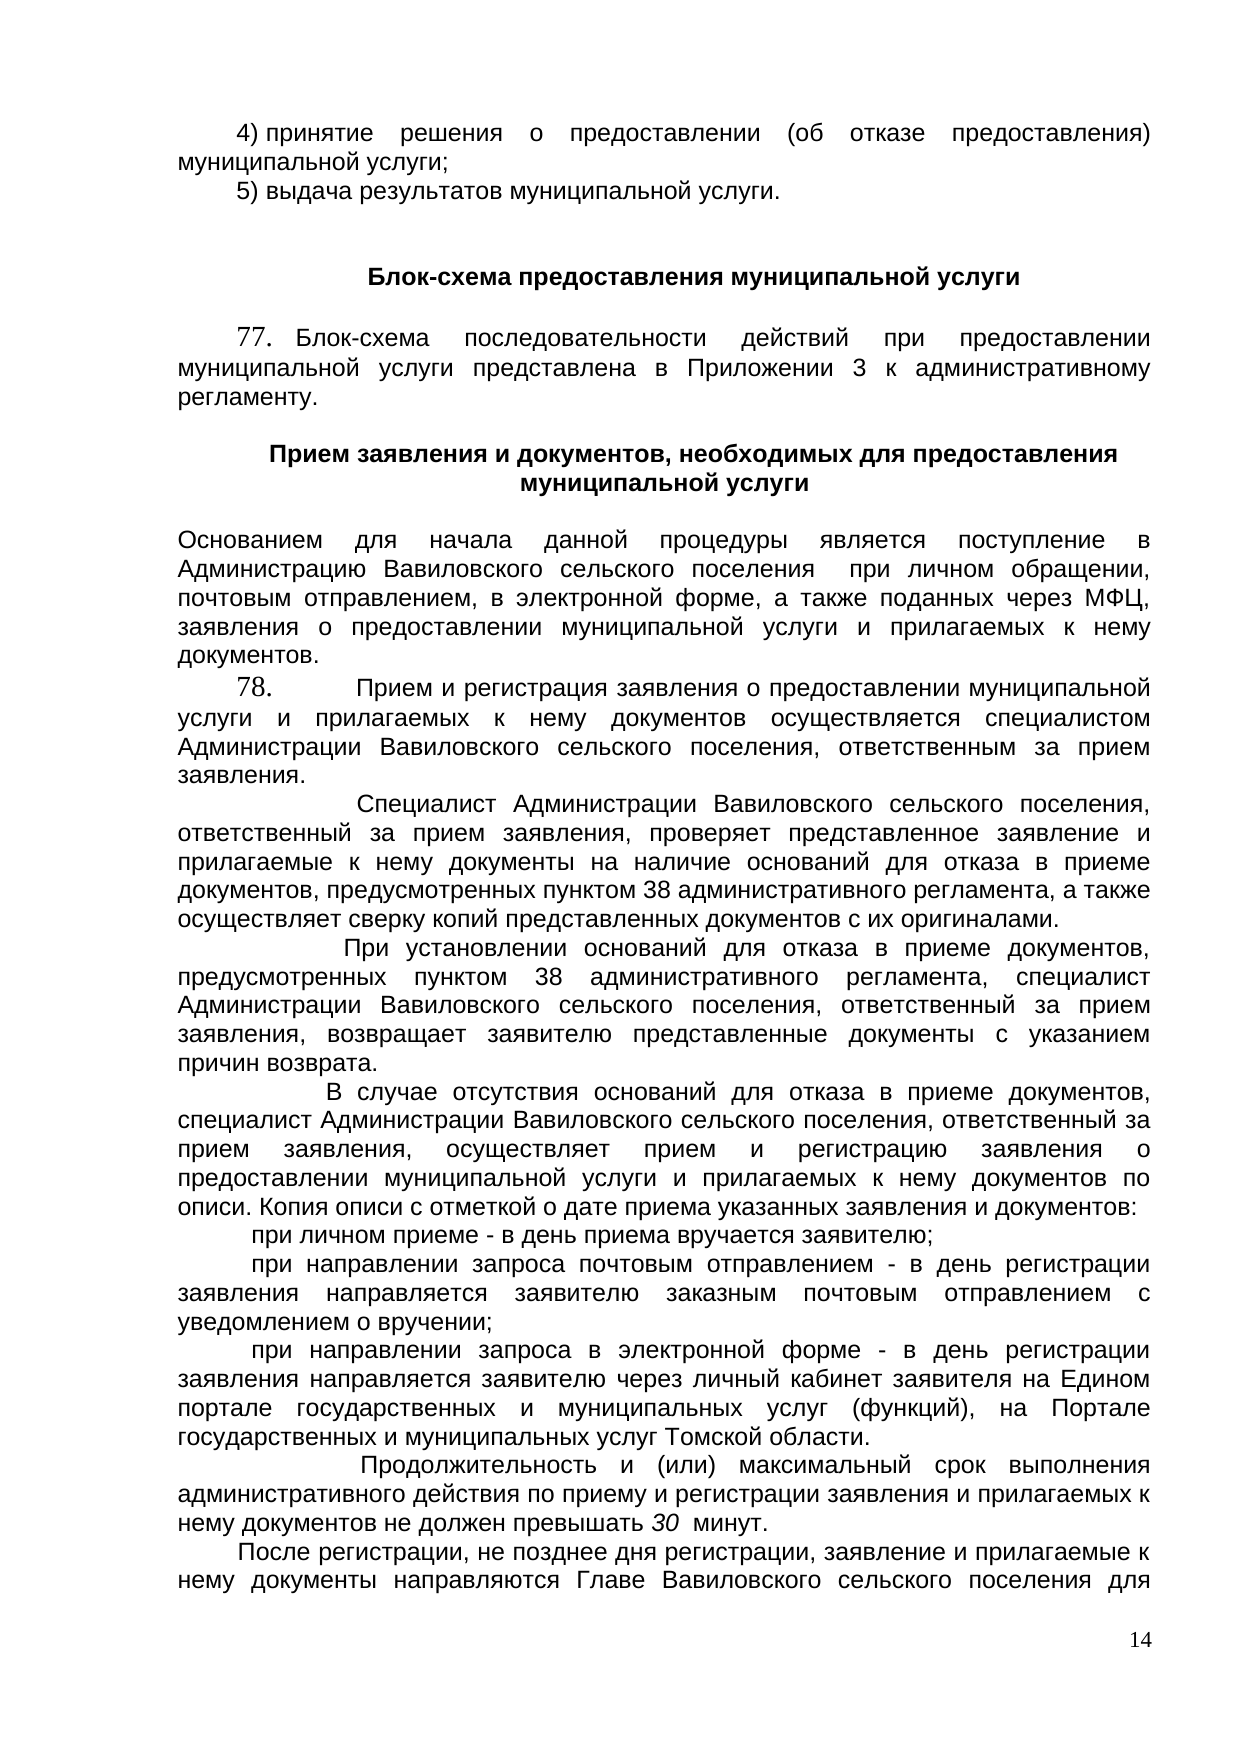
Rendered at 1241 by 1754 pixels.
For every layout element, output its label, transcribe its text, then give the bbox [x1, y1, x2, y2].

text При установлении оснований для отказа в приеме документов, предусмотренных пунктом 38 административного регламента, специалист Администрации Вавиловского сельского поселения, ответственный за прием заявления, возвращает заявителю представленные документы с указанием причин возврата. [177, 933, 1152, 1076]
list при направлении запроса в электронной форме - в день регистрации заявления направляется заявителю через личный кабинет заявителя на Едином портале государственных и муниципальных услуг (функций), на Портале государственных и муниципальных услуг Томской области. [177, 1335, 1152, 1450]
text Специалист Администрации Вавиловского сельского поселения, ответственный за прием заявления, проверяет представленное заявление и прилагаемые к нему документы на наличие оснований для отказа в приеме документов, предусмотренных пунктом 38 административного регламента, а также осуществляет сверку копий представленных документов с их оригиналами. [177, 789, 1152, 933]
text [177, 1536, 1152, 1594]
list при направлении запроса почтовым отправлением - в день регистрации заявления направляется заявителю заказным почтовым отправлением с уведомлением о вручении; [177, 1249, 1152, 1335]
text Блок-схема предоставления муниципальной услуги [177, 262, 1152, 291]
list Прием и регистрация заявления о предоставлении муниципальной услуги и прилагаемых к нему документов осуществляется специалистом Администрации Вавиловского сельского поселения, ответственным за прием заявления. [177, 669, 1152, 789]
list Блок-схема последовательности действий при предоставлении муниципальной услуги представлена в Приложении 3 к административному регламенту. [177, 319, 1152, 410]
text Продолжительность и (или) максимальный срок выполнения административного действия по приему и регистрации заявления и прилагаемых к нему документов не должен превышать 30 минут. [177, 1450, 1152, 1536]
text Прием заявления и документов, необходимых для предоставления муниципальной услуги [177, 439, 1152, 497]
list при личном приеме - в день приема вручается заявителю; [177, 1220, 1152, 1249]
text В случае отсутствия оснований для отказа в приеме документов, специалист Администрации Вавиловского сельского поселения, ответственный за прием заявления, осуществляет прием и регистрацию заявления о предоставлении муниципальной услуги и прилагаемых к нему документов по описи. Копия описи с отметкой о дате приема указанных заявления и документов: [177, 1076, 1152, 1220]
text 5) выдача результатов муниципальной услуги. [177, 176, 1152, 204]
text Основанием для начала данной процедуры является поступление в Администрацию Вавиловского сельского поселения при личном обращении, почтовым отправлением, в электронной форме, а также поданных через МФЦ, заявления о предоставлении муниципальной услуги и прилагаемых к нему документов. [177, 525, 1152, 669]
text 4) принятие решения о предоставлении (об отказе предоставления) муниципальной услуги; [177, 118, 1152, 176]
